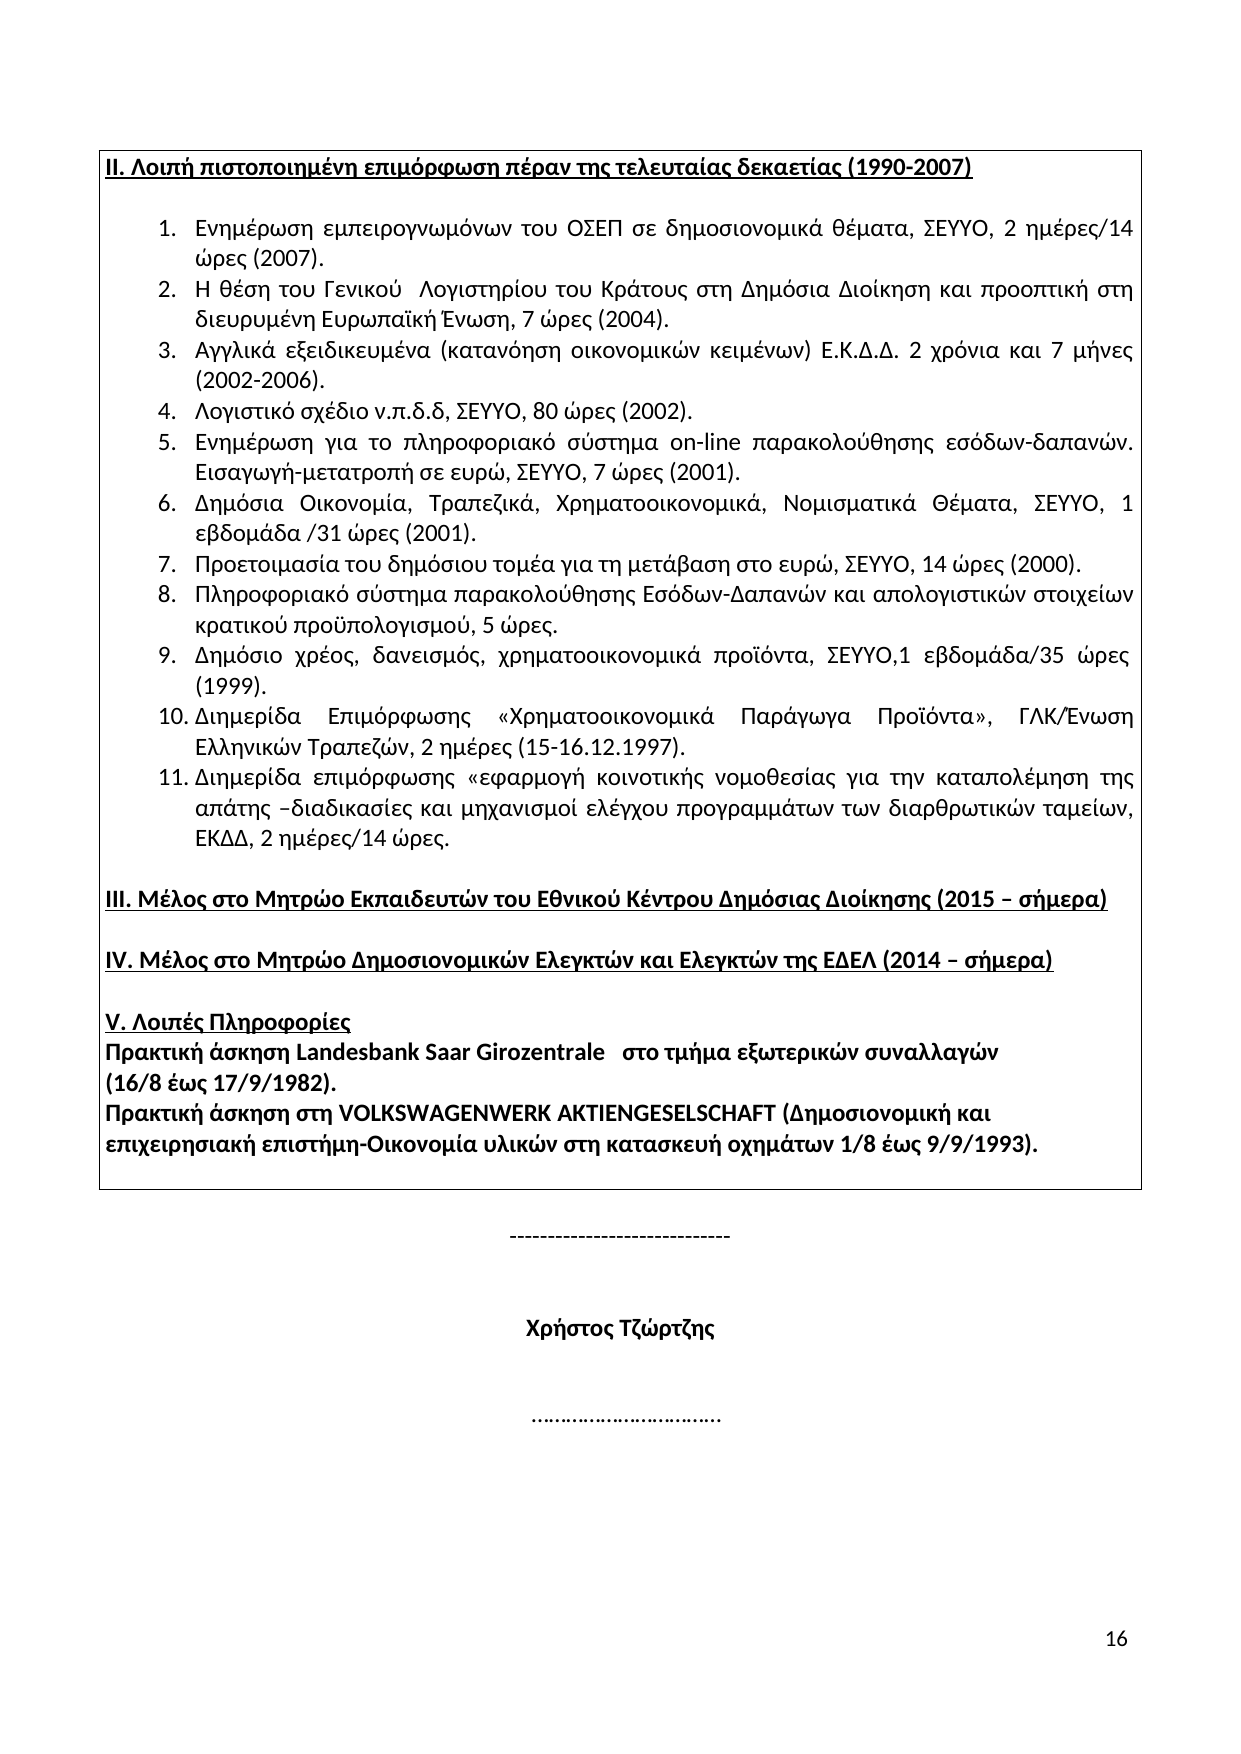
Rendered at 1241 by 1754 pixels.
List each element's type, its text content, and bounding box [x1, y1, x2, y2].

text …………………………… [112, 1398, 1128, 1429]
text ----------------------------- [112, 1220, 1128, 1251]
text Χρήστος Τζώρτζης [112, 1312, 1128, 1342]
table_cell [100, 151, 1141, 1189]
